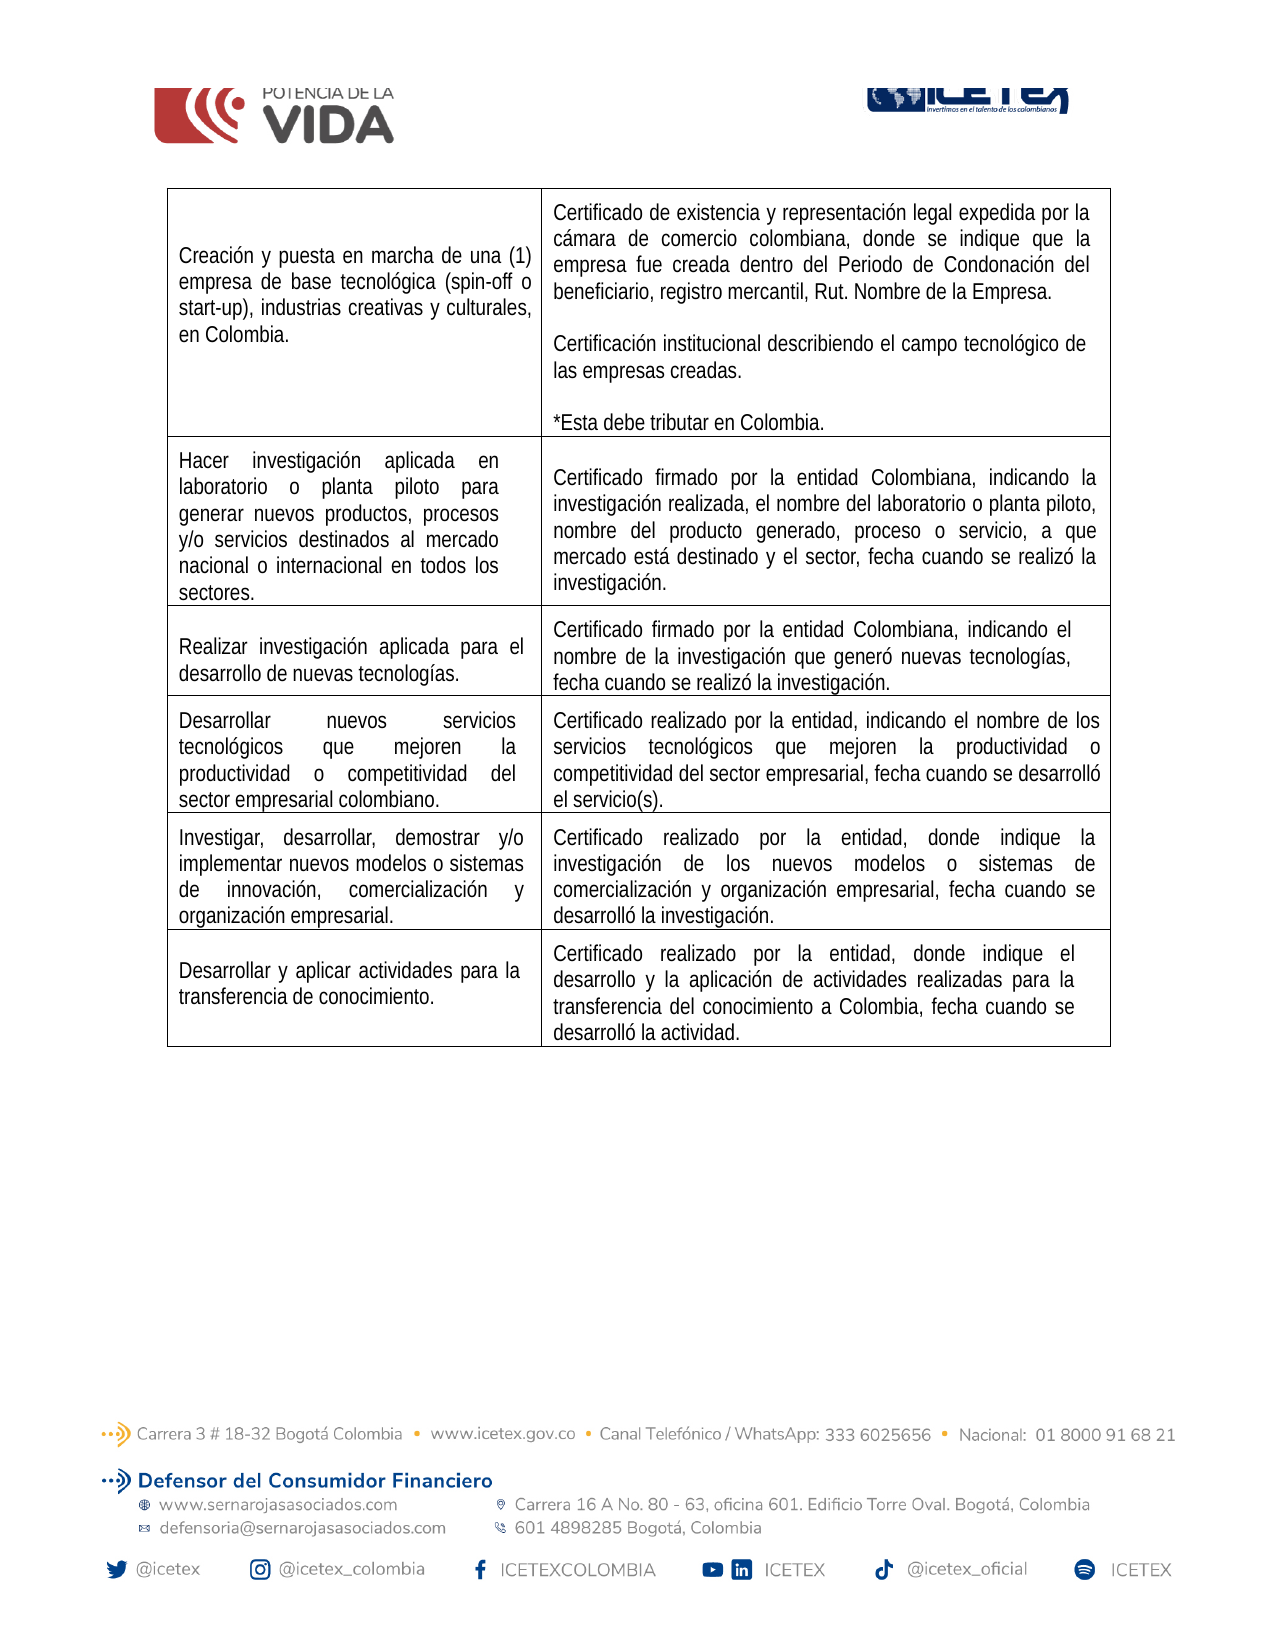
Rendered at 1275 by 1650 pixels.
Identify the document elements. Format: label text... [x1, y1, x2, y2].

table_cell Realizar investigación aplicada para el desarrollo de nuevas tecnologías. [168, 606, 541, 695]
table_cell Desarrollar y aplicar actividades para la transferencia de conocimiento. [168, 930, 541, 1046]
table_header Certificado de existencia y representación legal expedida por la cámara de comercio colombiana, donde se indique que la empresa fue creada dentro del Periodo de Condonación del beneficiario, registro mercantil, Rut. Nombre de la Empresa. Certificación institucional describiendo el campo tecnológico de las empresas creadas. *Esta debe tributar en Colombia. [542, 189, 1110, 436]
picture [22, 1412, 1255, 1601]
table_cell Hacer investigación aplicada en laboratorio o planta piloto para generar nuevos productos, procesos y/o servicios destinados al mercado nacional o internacional en todos los sectores. [168, 437, 541, 605]
table_cell Investigar, desarrollar, demostrar y/o implementar nuevos modelos o sistemas de innovación, comercialización y organización empresarial. [168, 813, 541, 929]
table_cell Certificado realizado por la entidad, donde indique la investigación de los nuevos modelos o sistemas de comercialización y organización empresarial, fecha cuando se desarrolló la investigación. [542, 813, 1110, 929]
picture [154, 88, 1075, 157]
table_cell Certificado firmado por la entidad Colombiana, indicando la investigación realizada, el nombre del laboratorio o planta piloto, nombre del producto generado, proceso o servicio, a que mercado está destinado y el sector, fecha cuando se realizó la investigación. [542, 437, 1110, 605]
table_cell Certificado realizado por la entidad, donde indique el desarrollo y la aplicación de actividades realizadas para la transferencia del conocimiento a Colombia, fecha cuando se desarrolló la actividad. [542, 930, 1110, 1046]
table_cell Desarrollar nuevos servicios tecnológicos que mejoren la productividad o competitividad del sector empresarial colombiano. [168, 696, 541, 812]
table_cell Certificado realizado por la entidad, indicando el nombre de los servicios tecnológicos que mejoren la productividad o competitividad del sector empresarial, fecha cuando se desarrolló el servicio(s). [542, 696, 1110, 812]
table_cell Certificado firmado por la entidad Colombiana, indicando el nombre de la investigación que generó nuevas tecnologías, fecha cuando se realizó la investigación. [542, 606, 1110, 695]
table_header Creación y puesta en marcha de una (1) empresa de base tecnológica (spin-off o start-up), industrias creativas y culturales, en Colombia. [168, 189, 541, 436]
